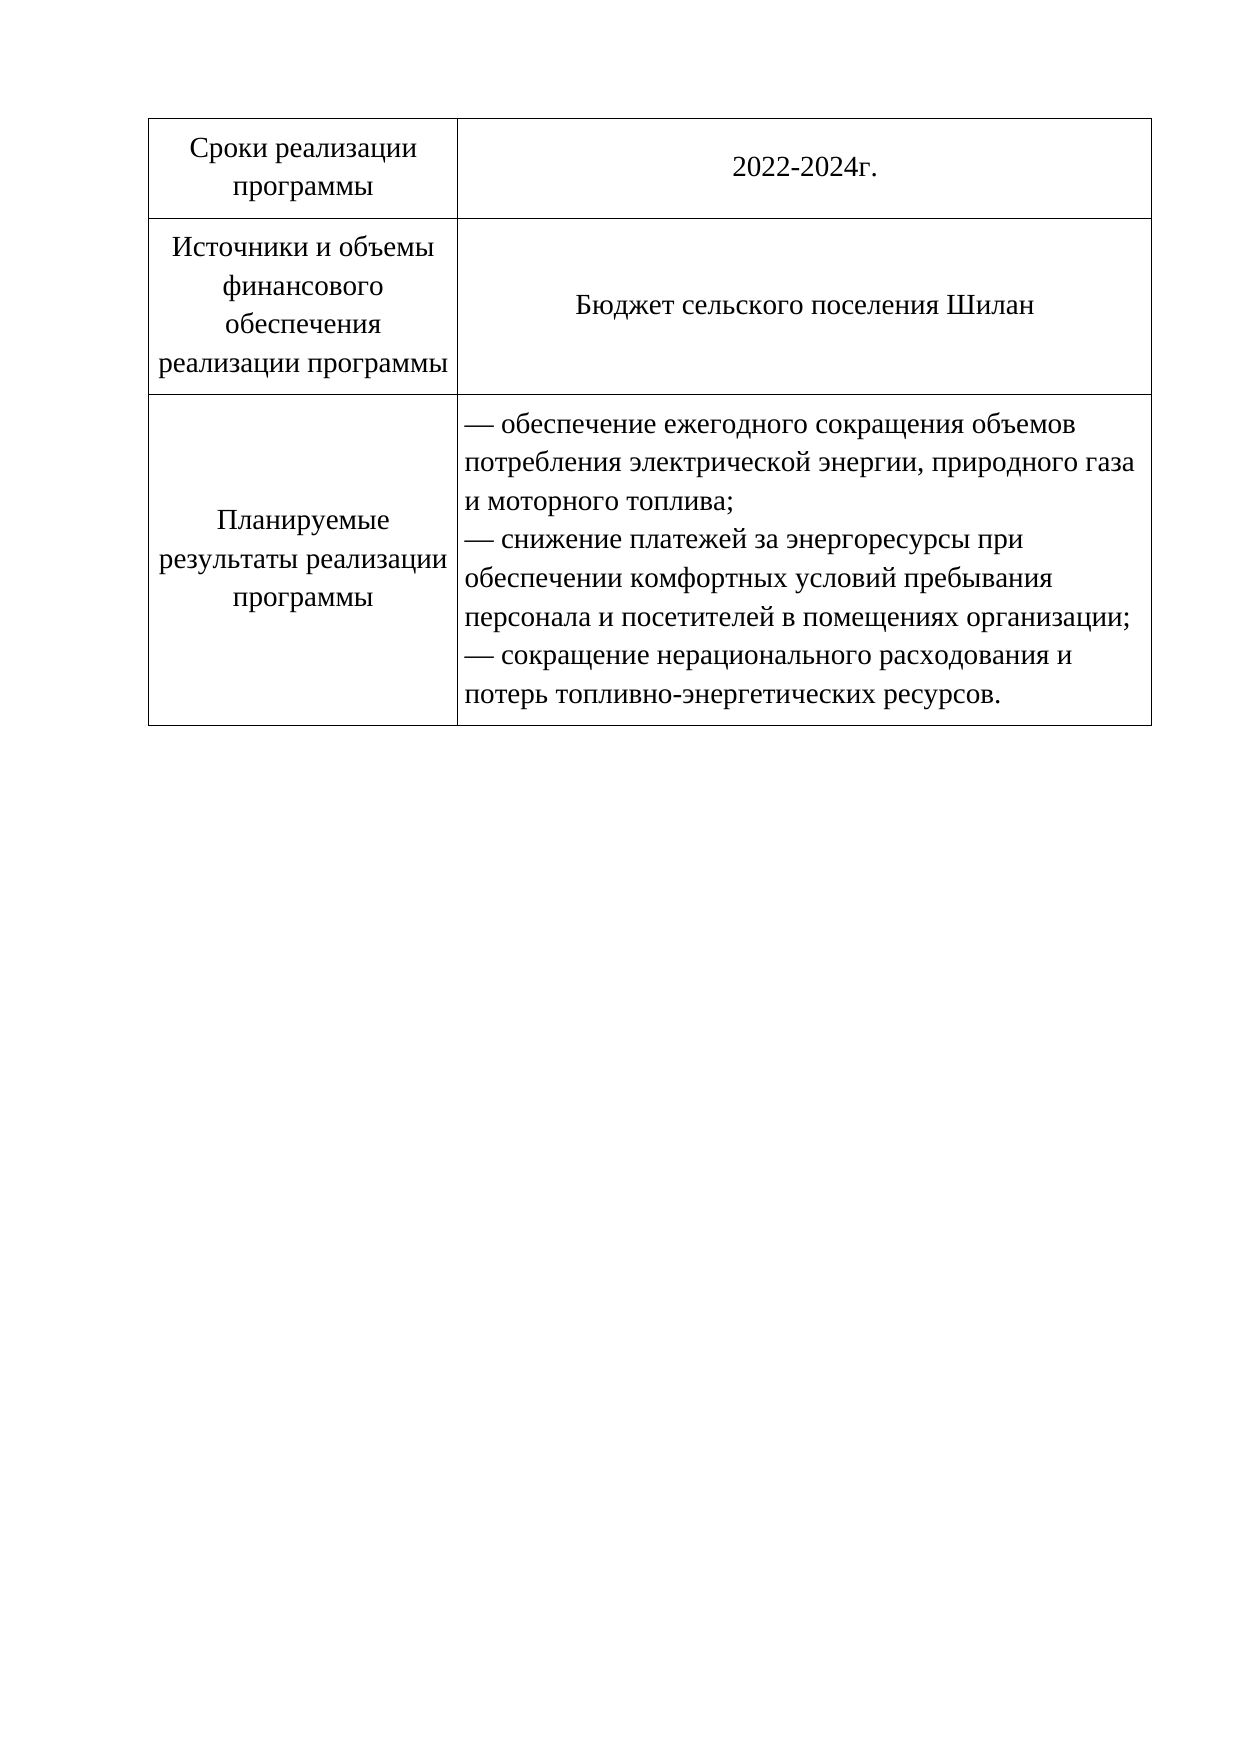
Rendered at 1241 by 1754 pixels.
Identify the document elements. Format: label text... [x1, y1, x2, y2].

table_cell Бюджет сельского поселения Шилан [458, 219, 1151, 394]
table_cell — обеспечение ежегодного сокращения объемов потребления электрической энергии, природного газа и моторного топлива; — снижение платежей за энергоресурсы при обеспечении комфортных условий пребывания персонала и посетителей в помещениях организации; — сокращение нерационального расходования и потерь топливно-энергетических ресурсов. [458, 395, 1151, 725]
table_cell Сроки реализации программы [149, 119, 457, 218]
table_cell 2022-2024г. [458, 119, 1151, 218]
table_cell Планируемые результаты реализации программы [149, 395, 457, 725]
table_cell Источники и объемы финансового обеспечения реализации программы [149, 219, 457, 394]
